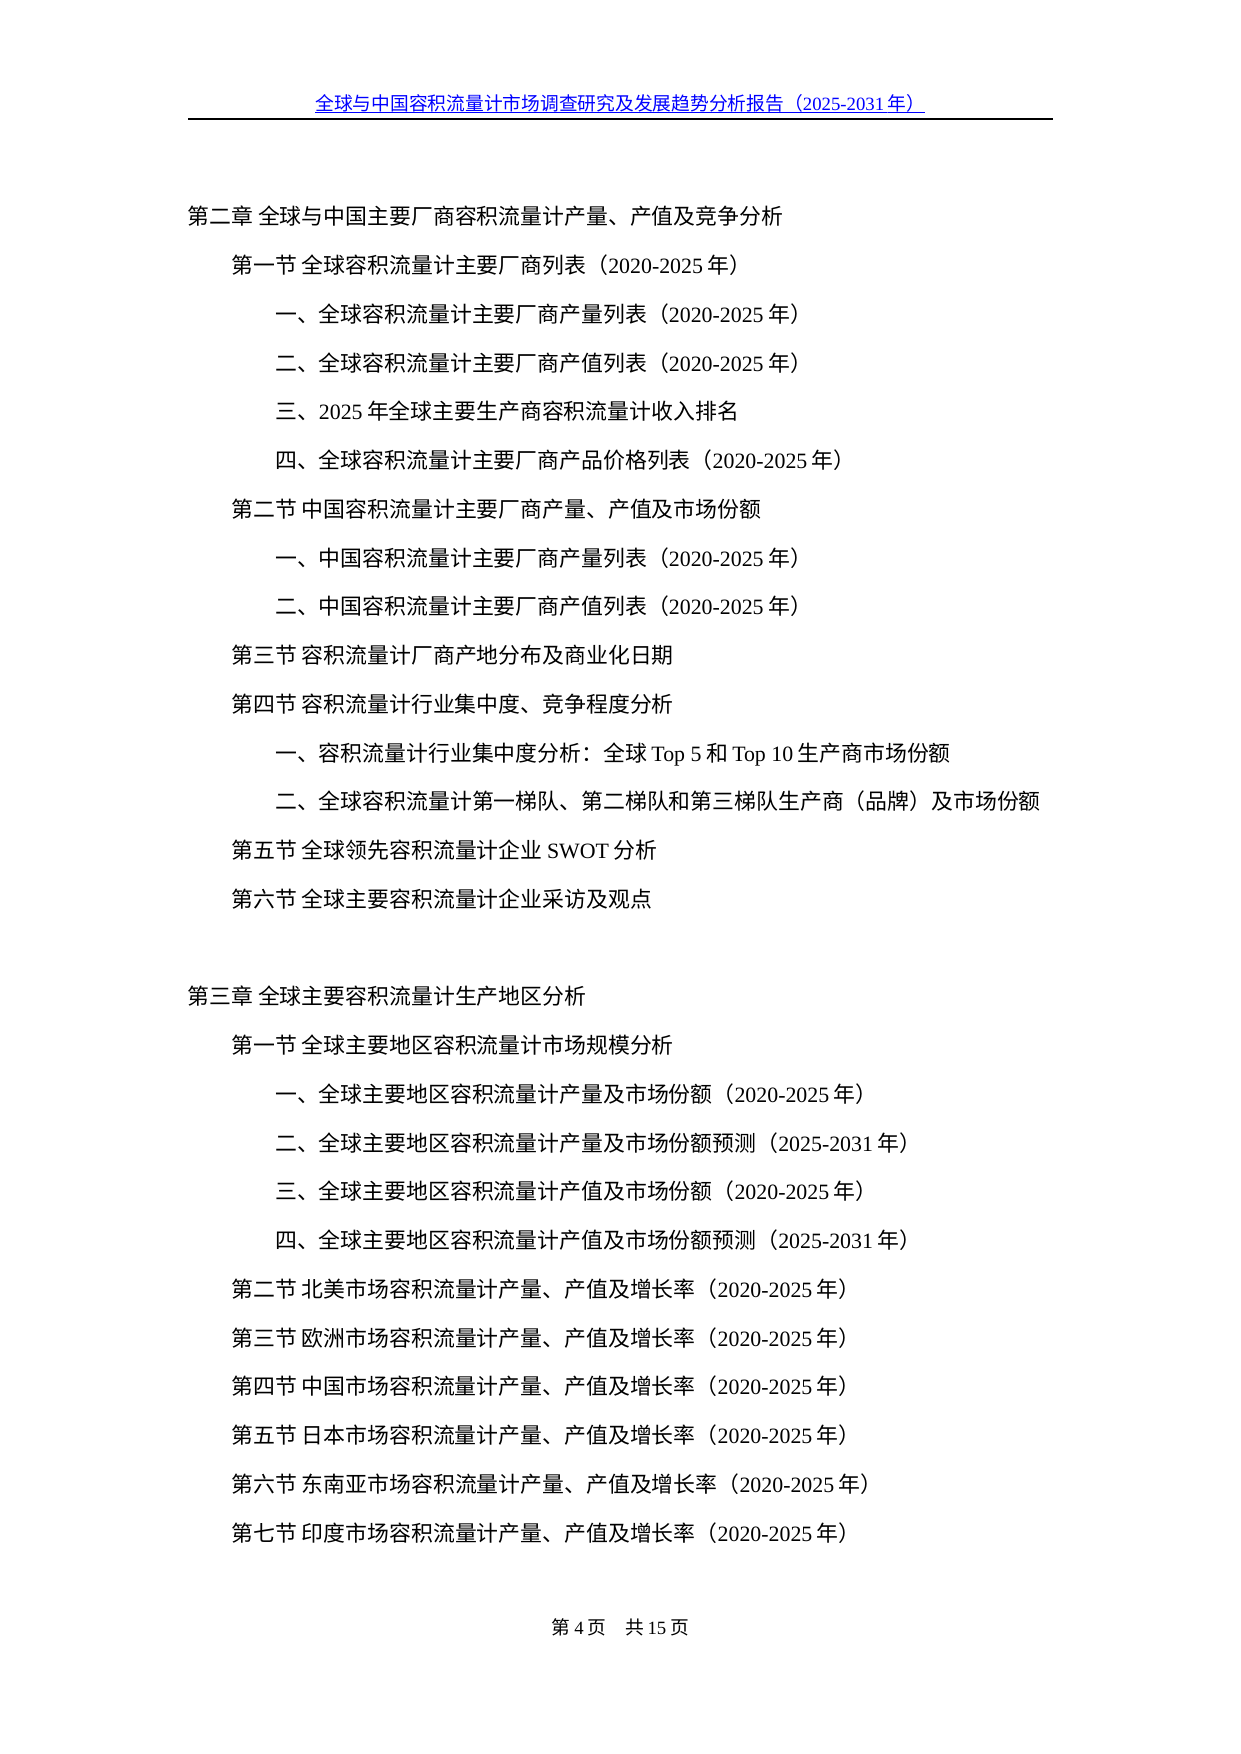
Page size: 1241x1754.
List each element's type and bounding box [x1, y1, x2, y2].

text [187, 150, 1053, 1548]
